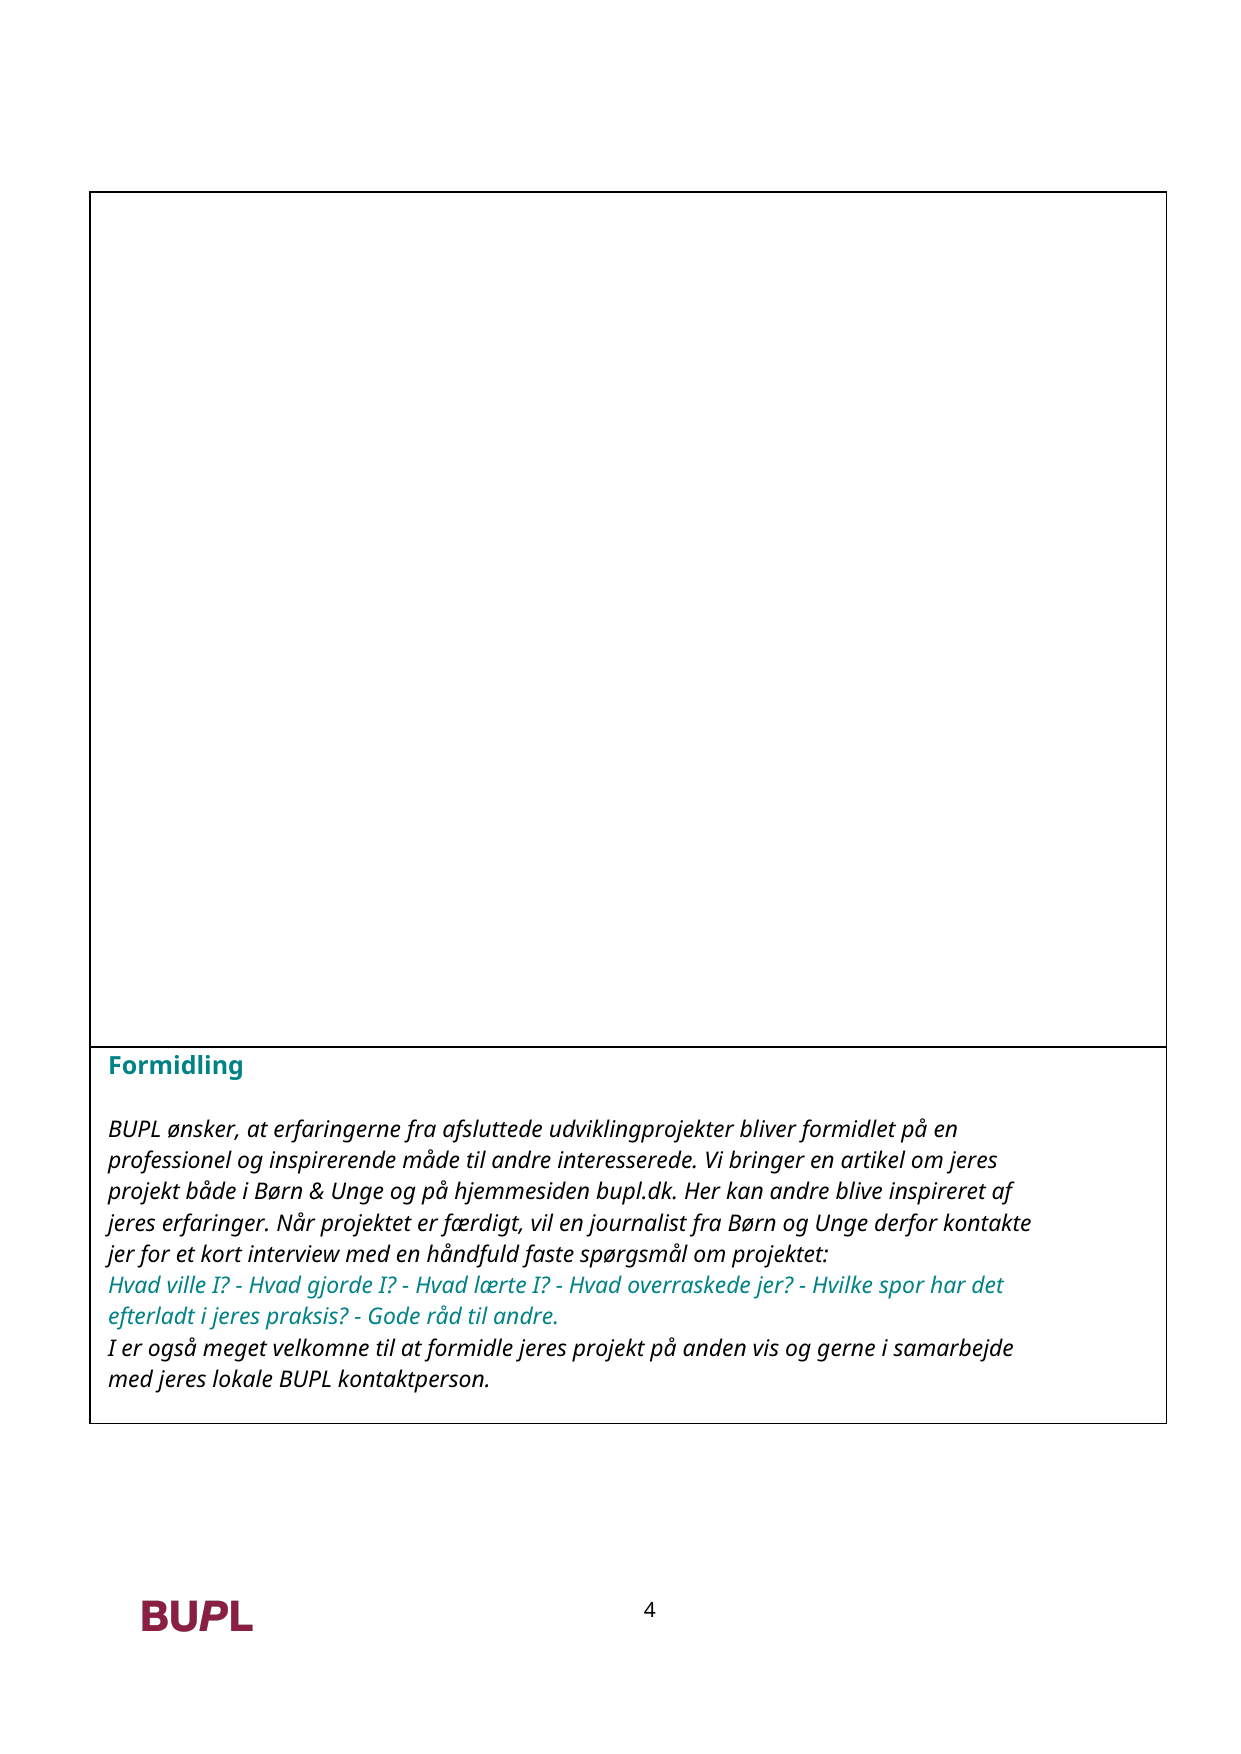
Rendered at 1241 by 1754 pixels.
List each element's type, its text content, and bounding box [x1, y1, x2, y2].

table_cell [91, 193, 1166, 1046]
picture [139, 1597, 255, 1635]
table_cell Formidling BUPL ønsker, at erfaringerne fra afsluttede udviklingprojekter bliver formidlet på en professionel og inspirerende måde til andre interesserede. Vi bringer en artikel om jeres projekt både i Børn & Unge og på hjemmesiden bupl.dk. Her kan andre blive inspireret af jeres erfaringer. Når projektet er færdigt, vil en journalist fra Børn og Unge derfor kontakte jer for et kort interview med en håndfuld faste spørgsmål om projektet: Hvad ville I? - Hvad gjorde I? - Hvad lærte I? - Hvad overraskede jer? - Hvilke spor har det efterladt i jeres praksis? - Gode råd til andre. I er også meget velkomne til at formidle jeres projekt på anden vis og gerne i samarbejde med jeres lokale BUPL kontaktperson. [91, 1048, 1166, 1422]
